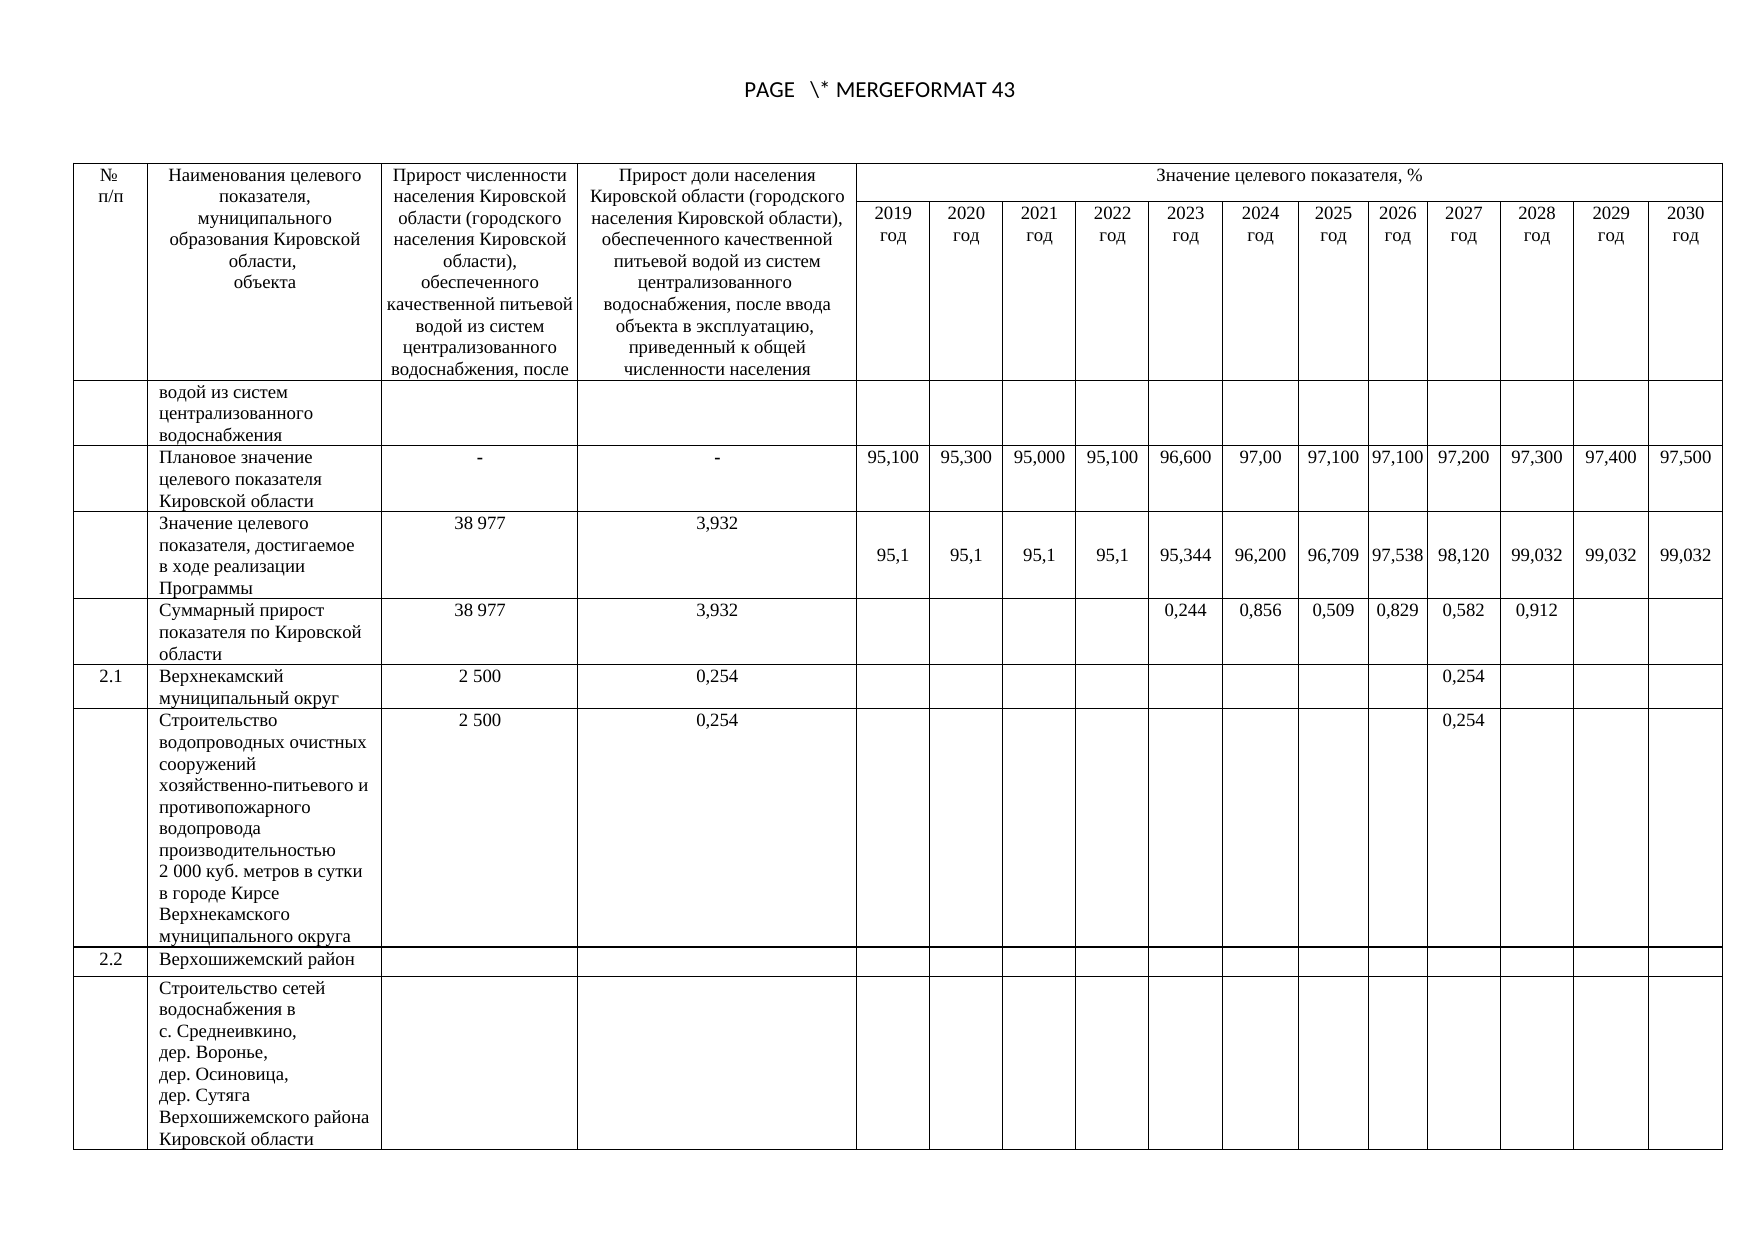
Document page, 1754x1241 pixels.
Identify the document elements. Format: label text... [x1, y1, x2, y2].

table_cell 2020 год [930, 202, 1002, 379]
table_cell [1076, 665, 1148, 708]
table_cell 97,00 [1223, 446, 1298, 511]
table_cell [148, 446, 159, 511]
table_cell [1223, 977, 1298, 1149]
table_cell 2026 год [1369, 202, 1427, 379]
table_cell 97,100 [1369, 446, 1427, 511]
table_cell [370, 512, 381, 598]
table_cell [1299, 977, 1368, 1149]
table_cell 2021 год [1003, 202, 1075, 379]
table_cell [1299, 948, 1368, 976]
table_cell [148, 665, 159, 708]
table_cell [74, 512, 147, 598]
table_cell [1501, 665, 1573, 708]
table_cell 0,254 [578, 709, 856, 946]
table_cell - [578, 446, 856, 511]
table_cell [1428, 381, 1500, 445]
table_cell 95,344 [1149, 512, 1222, 598]
table_cell [1299, 381, 1368, 445]
table_cell [1003, 977, 1075, 1149]
table_cell [1574, 948, 1648, 976]
table_cell [857, 977, 929, 1149]
table_cell [1369, 381, 1427, 445]
table_cell 99,032 [1501, 512, 1573, 598]
table_cell [1501, 948, 1573, 976]
table_cell [857, 665, 929, 708]
table_cell [1428, 948, 1500, 976]
table_cell [1003, 599, 1075, 664]
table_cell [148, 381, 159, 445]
table_cell [1003, 665, 1075, 708]
table_cell [1149, 665, 1222, 708]
table_cell 99,032 [1649, 512, 1722, 598]
table_cell [1574, 977, 1648, 1149]
table_cell [382, 381, 577, 445]
table_cell [1223, 709, 1298, 946]
table_cell [1649, 948, 1722, 976]
table_cell [1076, 599, 1148, 664]
table_cell [930, 948, 1002, 976]
table_cell 3,932 [578, 599, 856, 664]
table_cell 95,1 [857, 512, 929, 598]
table_cell [1223, 665, 1298, 708]
table_cell [1076, 381, 1148, 445]
table_cell 95,1 [1076, 512, 1148, 598]
table_cell [1149, 709, 1222, 946]
table_cell [930, 665, 1002, 708]
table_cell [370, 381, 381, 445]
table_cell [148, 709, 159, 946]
table_cell [930, 599, 1002, 664]
table_cell - [382, 446, 577, 511]
table_cell 0,254 [578, 665, 856, 708]
table_cell [1003, 709, 1075, 946]
table_cell 97,538 [1369, 512, 1427, 598]
table_header Наименования целевого показателя, муниципального образования Кировской области, объекта [148, 164, 381, 379]
table_cell [930, 709, 1002, 946]
table_cell 95,1 [1003, 512, 1075, 598]
table_cell [930, 381, 1002, 445]
table_cell [1223, 381, 1298, 445]
table_cell [1369, 948, 1427, 976]
table_cell 97,300 [1501, 446, 1573, 511]
table_cell [382, 948, 577, 976]
table_cell 2 500 [382, 709, 577, 946]
table_cell [1149, 977, 1222, 1149]
table_cell 95,100 [1076, 446, 1148, 511]
table_cell 0,582 [1428, 599, 1500, 664]
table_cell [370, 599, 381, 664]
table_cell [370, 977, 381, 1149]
table_cell 95,1 [930, 512, 1002, 598]
table_cell [1574, 665, 1648, 708]
table_cell 2 [74, 381, 147, 445]
table_cell [857, 381, 929, 445]
table_cell [1501, 977, 1573, 1149]
table_cell 0,912 [1501, 599, 1573, 664]
table_cell 38 977 [382, 512, 577, 598]
table_cell [1574, 709, 1648, 946]
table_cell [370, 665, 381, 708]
table_cell 2 500 [382, 665, 577, 708]
table_cell [1649, 381, 1722, 445]
table_cell [1076, 948, 1148, 976]
table_cell 2023 год [1149, 202, 1222, 379]
table_cell 97,500 [1649, 446, 1722, 511]
table_cell [1369, 709, 1427, 946]
table_header № п/п [74, 164, 147, 379]
table_cell [1574, 599, 1648, 664]
table_cell [1149, 948, 1222, 976]
table_cell [74, 599, 147, 664]
table_cell 0,244 [1149, 599, 1222, 664]
table_cell [1428, 977, 1500, 1149]
table_cell [930, 977, 1002, 1149]
table_cell 2027 год [1428, 202, 1500, 379]
table_cell 2022 год [1076, 202, 1148, 379]
table_cell 0,829 [1369, 599, 1427, 664]
table_cell [74, 446, 147, 511]
table_cell 2.2 [74, 948, 147, 976]
table_cell [1574, 381, 1648, 445]
table_cell [1501, 709, 1573, 946]
table_cell [578, 977, 856, 1149]
table_cell 97,400 [1574, 446, 1648, 511]
table_cell 0,254 [1428, 709, 1500, 946]
table_cell [1649, 665, 1722, 708]
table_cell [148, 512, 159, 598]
table_cell 0,856 [1223, 599, 1298, 664]
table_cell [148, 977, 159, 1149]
table_cell [1299, 665, 1368, 708]
table_cell [1003, 948, 1075, 976]
table_cell [1649, 709, 1722, 946]
table_cell Верхошижемский район [148, 948, 381, 976]
table_cell [1369, 977, 1427, 1149]
table_cell 0,254 [1428, 665, 1500, 708]
table_cell [1149, 381, 1222, 445]
table_cell 99,032 [1574, 512, 1648, 598]
table_cell 98,120 [1428, 512, 1500, 598]
table_cell 0,509 [1299, 599, 1368, 664]
table_cell 38 977 [382, 599, 577, 664]
table_cell [857, 709, 929, 946]
table_cell 2025 год [1299, 202, 1368, 379]
table_cell [857, 948, 929, 976]
table_cell [1649, 977, 1722, 1149]
table_cell [1501, 381, 1573, 445]
table_cell [857, 599, 929, 664]
table_header Прирост доли населения Кировской области (городского населения Кировской области), обеспеченного качественной питьевой водой из систем централизованного водоснабжения, после ввода объекта в эксплуатацию, приведенный к общей численности населения Кировской области (городского населения Кировской области), % [578, 164, 856, 379]
table_cell 2028 год [1501, 202, 1573, 379]
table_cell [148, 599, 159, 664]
table_cell 97,200 [1428, 446, 1500, 511]
table_cell 96,200 [1223, 512, 1298, 598]
table_cell [74, 977, 147, 1149]
table_cell [382, 977, 577, 1149]
table_cell 96,709 [1299, 512, 1368, 598]
table_cell 2030 год [1649, 202, 1722, 379]
table_cell [1076, 709, 1148, 946]
table_header Прирост численности населения Кировской области (городского населения Кировской области), обеспеченного качественной питьевой водой из систем централизованного водоснабжения, после ввода объекта в эксплуатацию, человек [382, 164, 577, 379]
table_cell [578, 948, 856, 976]
table_header Значение целевого показателя, % [857, 164, 1722, 201]
table_cell 2029 год [1574, 202, 1648, 379]
table_cell 95,000 [1003, 446, 1075, 511]
table_cell 97,100 [1299, 446, 1368, 511]
table_cell [1369, 665, 1427, 708]
table_cell 2024 год [1223, 202, 1298, 379]
table_cell [74, 709, 147, 946]
table_cell 3,932 [578, 512, 856, 598]
table_cell [1299, 709, 1368, 946]
table_cell 2.1 [74, 665, 147, 708]
table_cell 95,100 [857, 446, 929, 511]
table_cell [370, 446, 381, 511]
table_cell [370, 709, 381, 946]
table_cell 2019 год [857, 202, 929, 379]
table_cell [1076, 977, 1148, 1149]
table_cell [1649, 599, 1722, 664]
table_cell [1223, 948, 1298, 976]
table_cell 95,300 [930, 446, 1002, 511]
table_cell 96,600 [1149, 446, 1222, 511]
table_cell [578, 381, 856, 445]
table_cell [1003, 381, 1075, 445]
